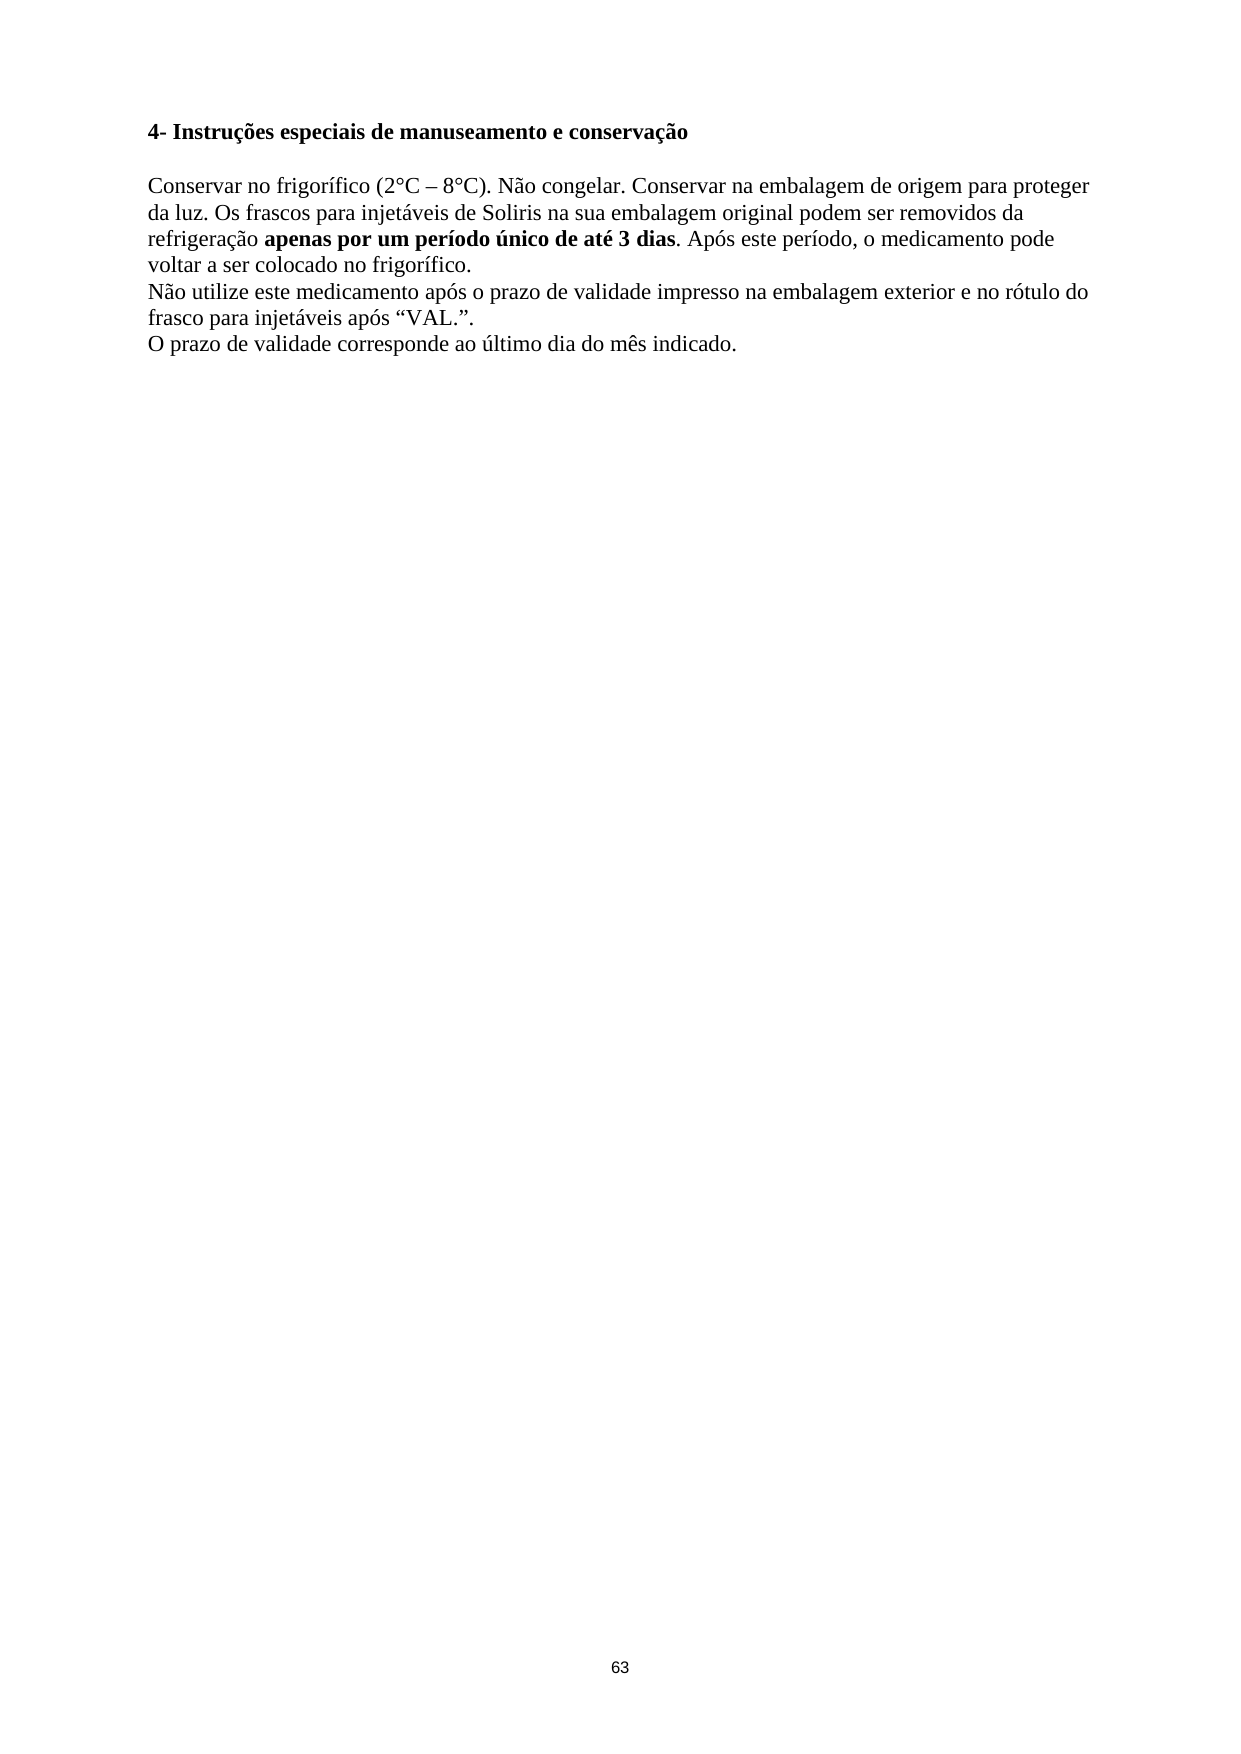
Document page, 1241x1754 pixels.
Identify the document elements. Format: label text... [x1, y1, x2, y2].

list Não utilize este medicamento após o prazo de validade impresso na embalagem exterior e no rótulo do frasco para injetáveis após “VAL.”. [148, 278, 1093, 330]
text O prazo de validade corresponde ao último dia do mês indicado. [148, 330, 1092, 357]
text 4- Instruções especiais de manuseamento e conservação [148, 118, 1092, 145]
text Conservar no frigorífico (2°C – 8°C). Não congelar. Conservar na embalagem de origem para proteger da luz. Os frascos para injetáveis de Soliris na sua embalagem original podem ser removidos da refrigeração apenas por um período único de até 3 dias. Após este período, o medicamento pode voltar a ser colocado no frigorífico. [148, 172, 1092, 278]
